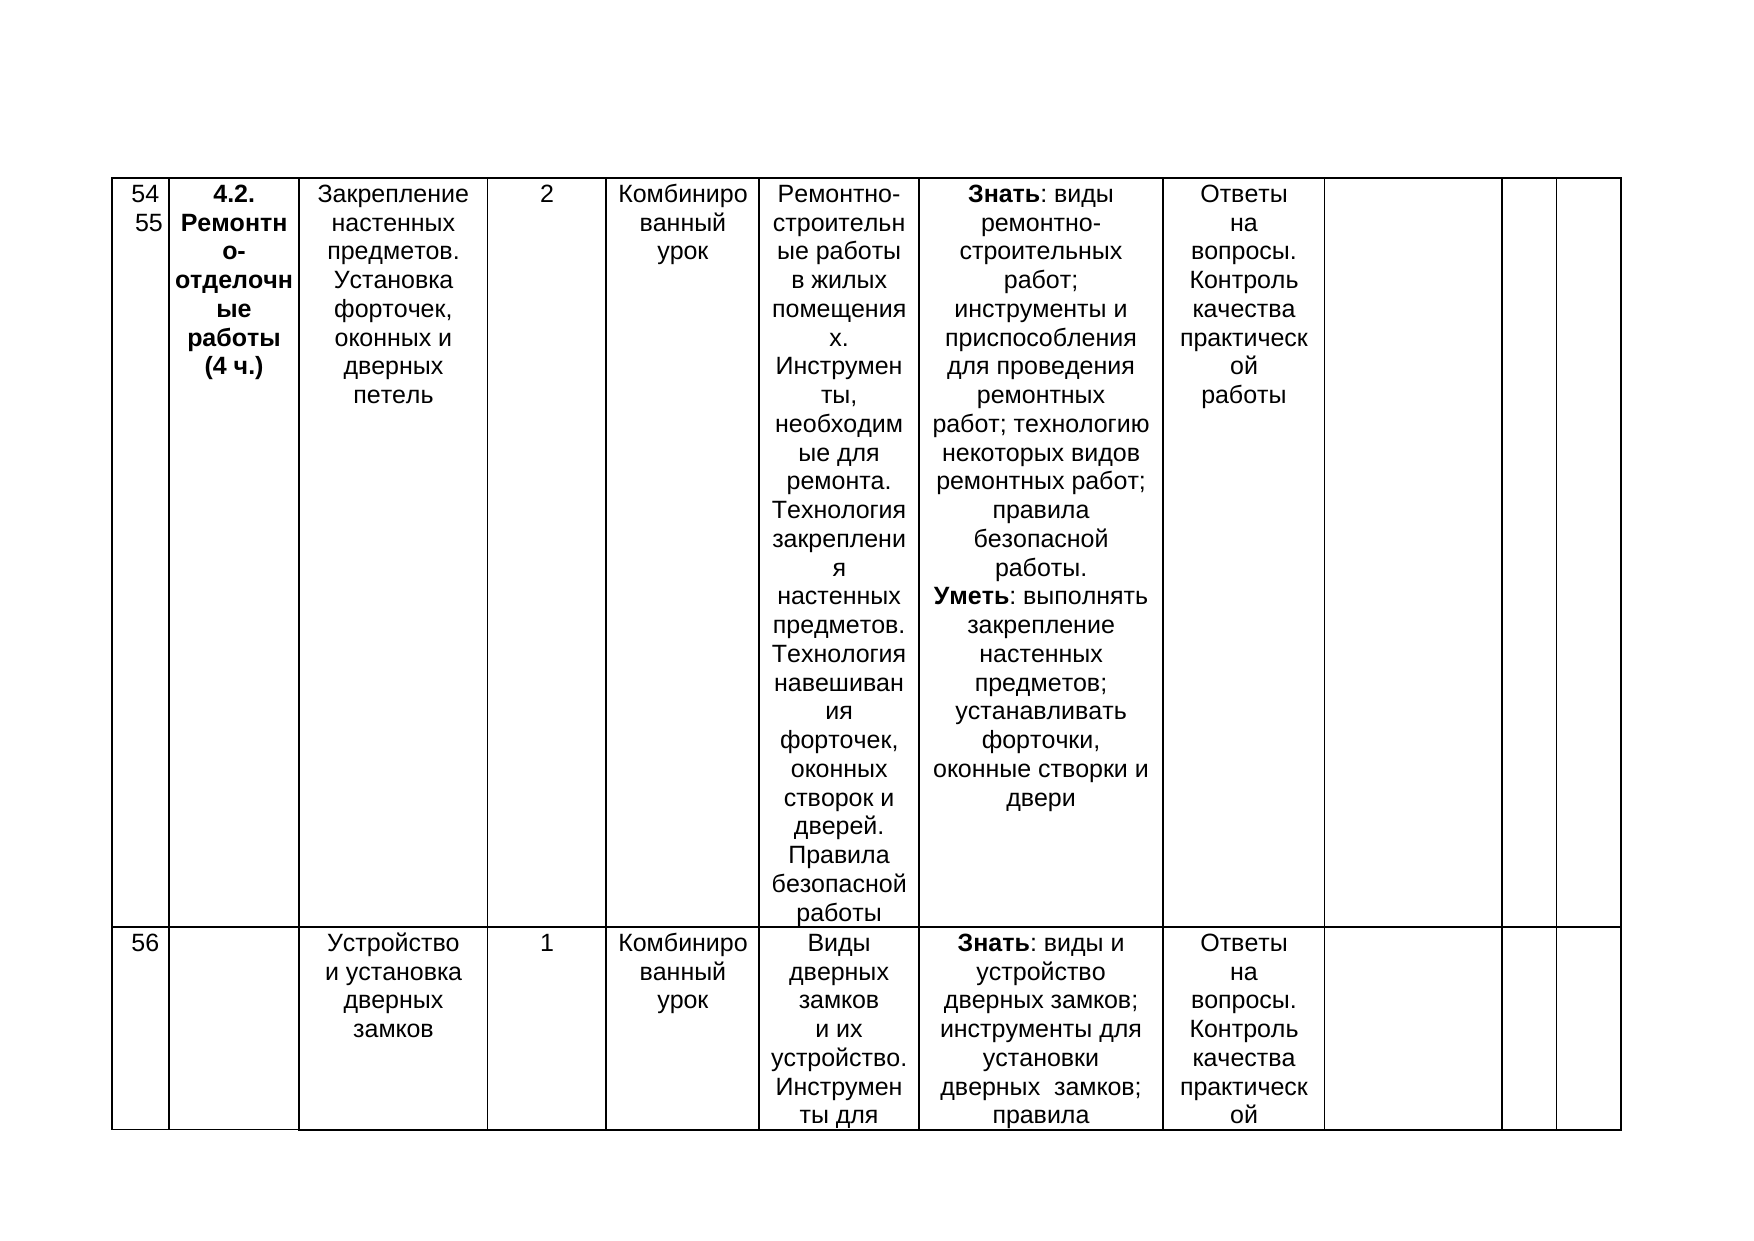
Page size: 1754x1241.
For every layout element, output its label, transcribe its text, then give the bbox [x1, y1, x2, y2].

table_cell 1 [488, 928, 605, 1129]
table_cell [1503, 928, 1556, 1129]
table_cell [760, 928, 918, 1129]
table_cell 4.2. Ремонтно-отделочные работы (4 ч.) [170, 179, 298, 926]
table_cell 2 [488, 179, 605, 926]
table_cell [1503, 179, 1556, 926]
table_cell [1325, 179, 1501, 926]
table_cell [300, 928, 487, 1129]
table_cell [1557, 928, 1620, 1129]
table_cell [1164, 928, 1324, 1129]
table_cell Закрепление настенных предметов. Установка форточек, оконных и дверных петель [300, 179, 487, 926]
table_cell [920, 928, 1162, 1129]
table_cell 54 55 [113, 179, 168, 926]
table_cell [1164, 179, 1324, 926]
table_cell [1325, 928, 1501, 1129]
table_cell [170, 928, 298, 1129]
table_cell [607, 179, 758, 926]
table_cell Ремонтно-строительные работы в жилых помещениях. Инструменты, необходимые для ремонта. Технология закрепления настенных предметов. Технология навешивания форточек, оконных створок и дверей. Правила безопасной работы [760, 179, 918, 926]
table_cell Знать: виды ремонтно-строительных работ; инструменты и приспособления для проведения ремонтных работ; технологию некоторых видов ремонтных работ; правила безопасной работы. Уметь: выполнять закрепление настенных предметов; устанавливать форточки, оконные створки и двери [920, 179, 1162, 926]
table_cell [607, 928, 758, 1129]
table_cell [1557, 179, 1620, 926]
table_cell 56 [113, 928, 168, 1129]
